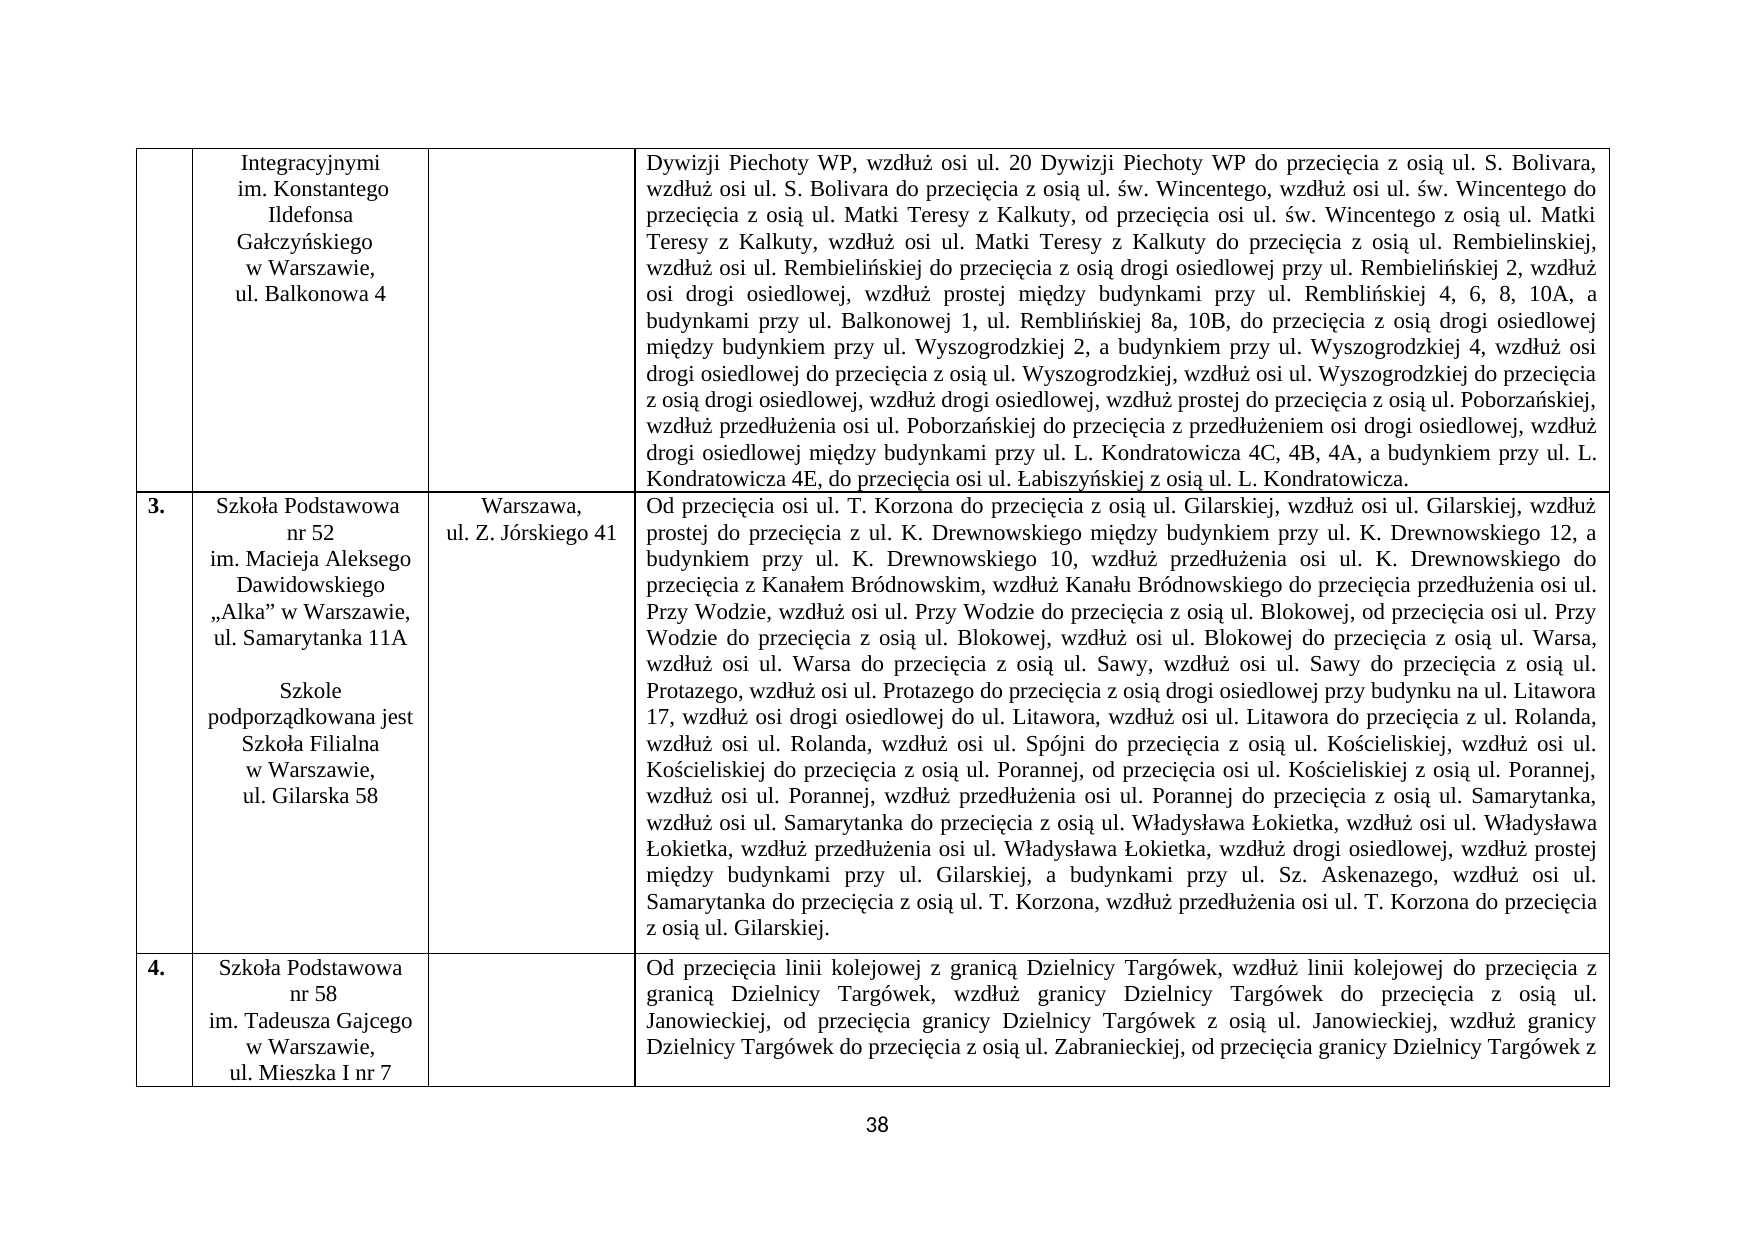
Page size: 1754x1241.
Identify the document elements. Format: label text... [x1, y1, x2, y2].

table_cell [636, 149, 1609, 491]
table_cell [137, 493, 192, 953]
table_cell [636, 954, 1609, 1086]
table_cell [193, 149, 428, 491]
table_cell [137, 954, 192, 1086]
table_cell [193, 954, 428, 1086]
table_cell [429, 954, 634, 1086]
table_cell [429, 149, 634, 491]
table_cell Warszawa, ul. Z. Jórskiego 41 [429, 493, 634, 953]
table_cell Od przecięcia osi ul. T. Korzona do przecięcia z osią ul. Gilarskiej, wzdłuż osi ul. Gilarskiej, wzdłuż prostej do przecięcia z ul. K. Drewnowskiego między budynkiem przy ul. K. Drewnowskiego 12, a budynkiem przy ul. K. Drewnowskiego 10, wzdłuż przedłużenia osi ul. K. Drewnowskiego do przecięcia z Kanałem Bródnowskim, wzdłuż Kanału Bródnowskiego do przecięcia przedłużenia osi ul. Przy Wodzie, wzdłuż osi ul. Przy Wodzie do przecięcia z osią ul. Blokowej, od przecięcia osi ul. Przy Wodzie do przecięcia z osią ul. Blokowej, wzdłuż osi ul. Blokowej do przecięcia z osią ul. Warsa, wzdłuż osi ul. Warsa do przecięcia z osią ul. Sawy, wzdłuż osi ul. Sawy do przecięcia z osią ul. Protazego, wzdłuż osi ul. Protazego do przecięcia z osią drogi osiedlowej przy budynku na ul. Litawora 17, wzdłuż osi drogi osiedlowej do ul. Litawora, wzdłuż osi ul. Litawora do przecięcia z ul. Rolanda, wzdłuż osi ul. Rolanda, wzdłuż osi ul. Spójni do przecięcia z osią ul. Kościeliskiej, wzdłuż osi ul. Kościeliskiej do przecięcia z osią ul. Porannej, od przecięcia osi ul. Kościeliskiej z osią ul. Porannej, wzdłuż osi ul. Porannej, wzdłuż przedłużenia osi ul. Porannej do przecięcia z osią ul. Samarytanka, wzdłuż osi ul. Samarytanka do przecięcia z osią ul. Władysława Łokietka, wzdłuż osi ul. Władysława Łokietka, wzdłuż przedłużenia osi ul. Władysława Łokietka, wzdłuż drogi osiedlowej, wzdłuż prostej między budynkami przy ul. Gilarskiej, a budynkami przy ul. Sz. Askenazego, wzdłuż osi ul. Samarytanka do przecięcia z osią ul. T. Korzona, wzdłuż przedłużenia osi ul. T. Korzona do przecięcia z osią ul. Gilarskiej. [636, 493, 1609, 953]
table_cell Szkoła Podstawowa nr 52 im. Macieja Aleksego Dawidowskiego „Alka” w Warszawie, ul. Samarytanka 11A Szkole podporządkowana jest Szkoła Filialna w Warszawie, ul. Gilarska 58 [193, 493, 428, 953]
table_cell [137, 149, 192, 491]
